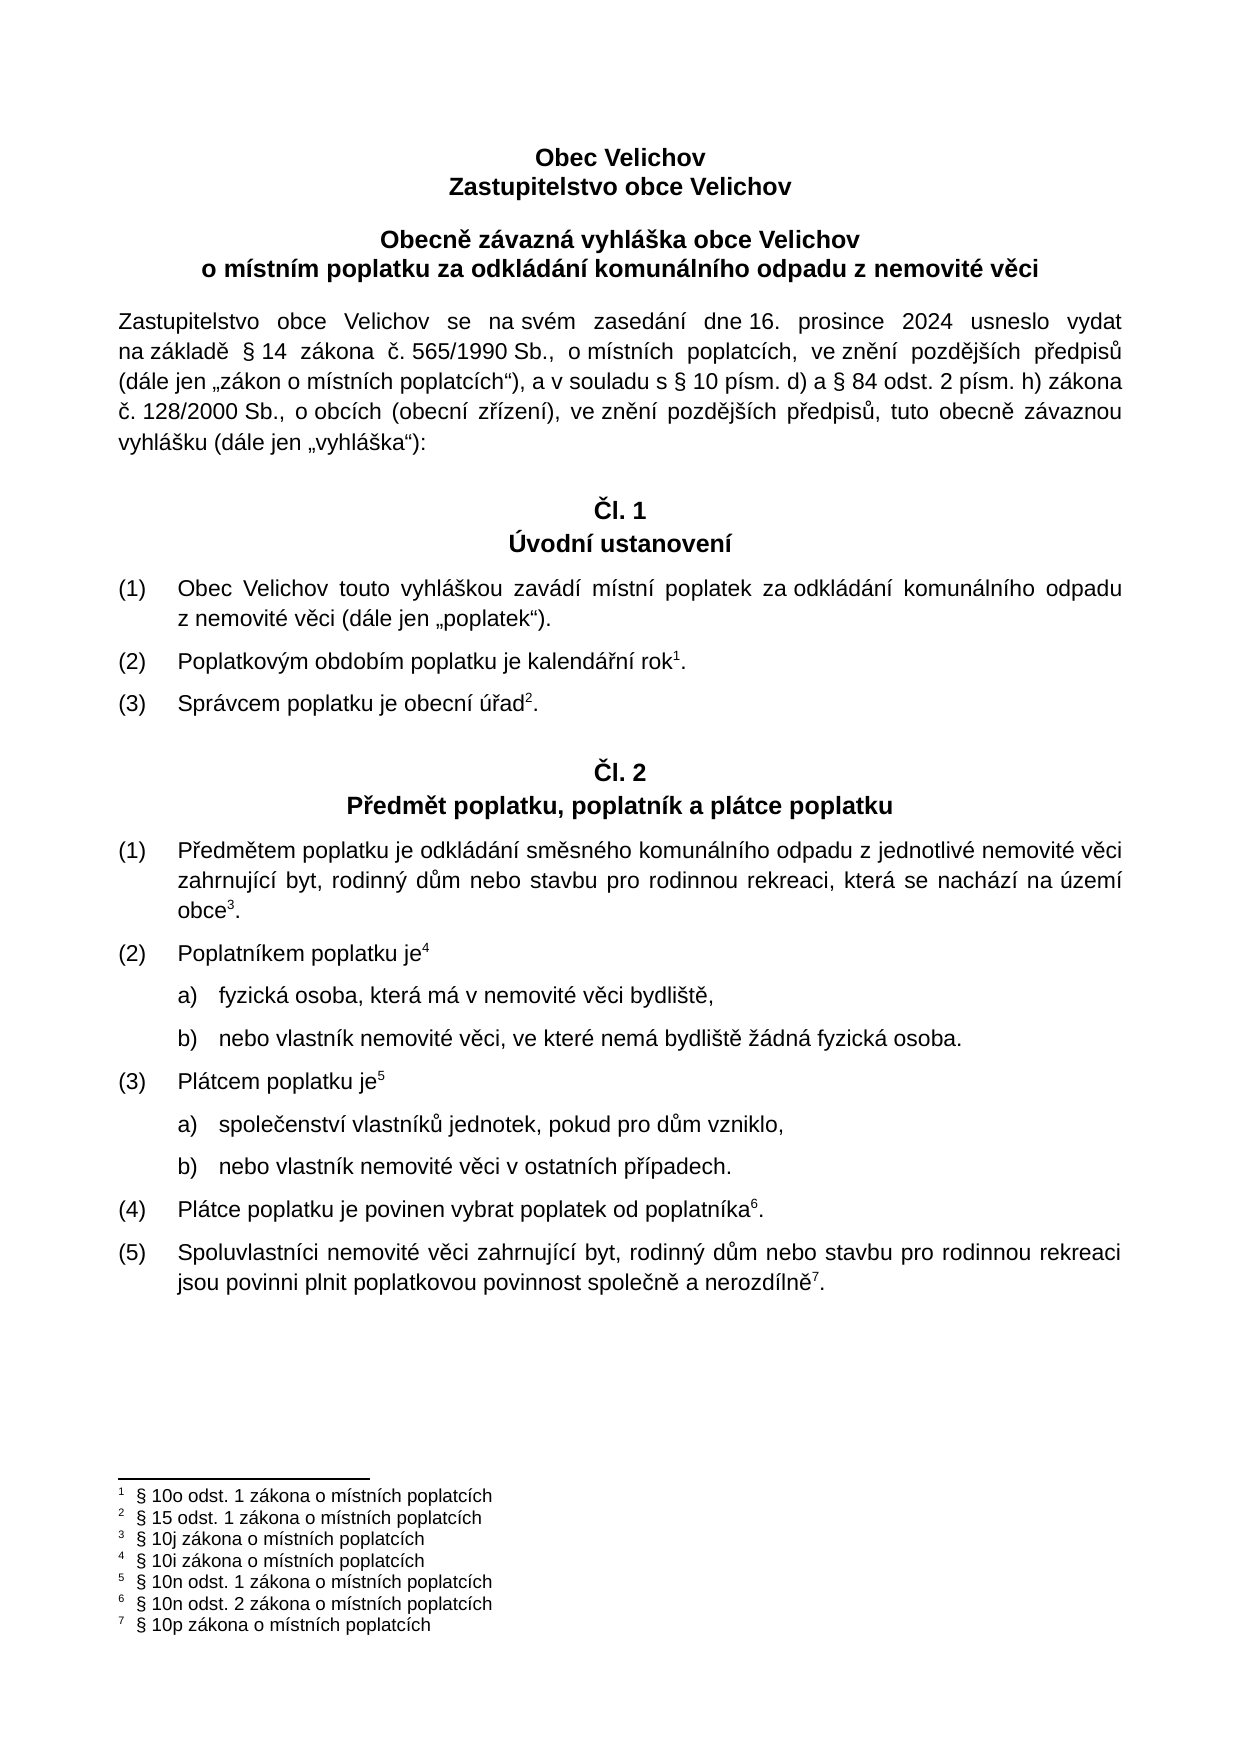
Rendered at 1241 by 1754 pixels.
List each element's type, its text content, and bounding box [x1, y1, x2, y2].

text Zastupitelstvo obce Velichov se na svém zasedání dne 16. prosince 2024 usneslo vydat na základě § 14 zákona č. 565/1990 Sb., o místních poplatcích, ve znění pozdějších předpisů (dále jen „zákon o místních poplatcích“), a v souladu s § 10 písm. d) a § 84 odst. 2 písm. h) zákona č. 128/2000 Sb., o obcích (obecní zřízení), ve znění pozdějších předpisů, tuto obecně závaznou vyhlášku (dále jen „vyhláška“): [118, 308, 1122, 455]
list Poplatkovým obdobím poplatku je kalendářní rok. [118, 648, 1122, 674]
list fyzická osoba, která má v nemovité věci bydliště, [177, 982, 1122, 1009]
subtitle Obecně závazná vyhláška obce Velichov o místním poplatku za odkládání komunálního odpadu z nemovité věci [118, 225, 1122, 283]
list Správcem poplatku je obecní úřad. [118, 690, 1122, 717]
list Předmětem poplatku je odkládání směsného komunálního odpadu z jednotlivé nemovité věci zahrnující byt, rodinný dům nebo stavbu pro rodinnou rekreaci, která se nachází na území obce. [118, 837, 1122, 923]
list společenství vlastníků jednotek, pokud pro dům vzniklo, [177, 1111, 1122, 1137]
subtitle Čl. 2 Předmět poplatku, poplatník a plátce poplatku [118, 758, 1122, 820]
list Plátce poplatku je povinen vybrat poplatek od poplatníka. [118, 1196, 1122, 1222]
list nebo vlastník nemovité věci, ve které nemá bydliště žádná fyzická osoba. [177, 1025, 1122, 1052]
list Plátcem poplatku je [118, 1068, 1122, 1094]
subtitle Čl. 1 Úvodní ustanovení [118, 496, 1122, 558]
list nebo vlastník nemovité věci v ostatních případech. [177, 1153, 1122, 1180]
title Obec Velichov Zastupitelstvo obce Velichov [118, 143, 1122, 201]
list Spoluvlastníci nemovité věci zahrnující byt, rodinný dům nebo stavbu pro rodinnou rekreaci jsou povinni plnit poplatkovou povinnost společně a nerozdílně. [118, 1239, 1122, 1295]
list Poplatníkem poplatku je [118, 940, 1122, 966]
list Obec Velichov touto vyhláškou zavádí místní poplatek za odkládání komunálního odpadu z nemovité věci (dále jen „poplatek“). [118, 575, 1122, 631]
